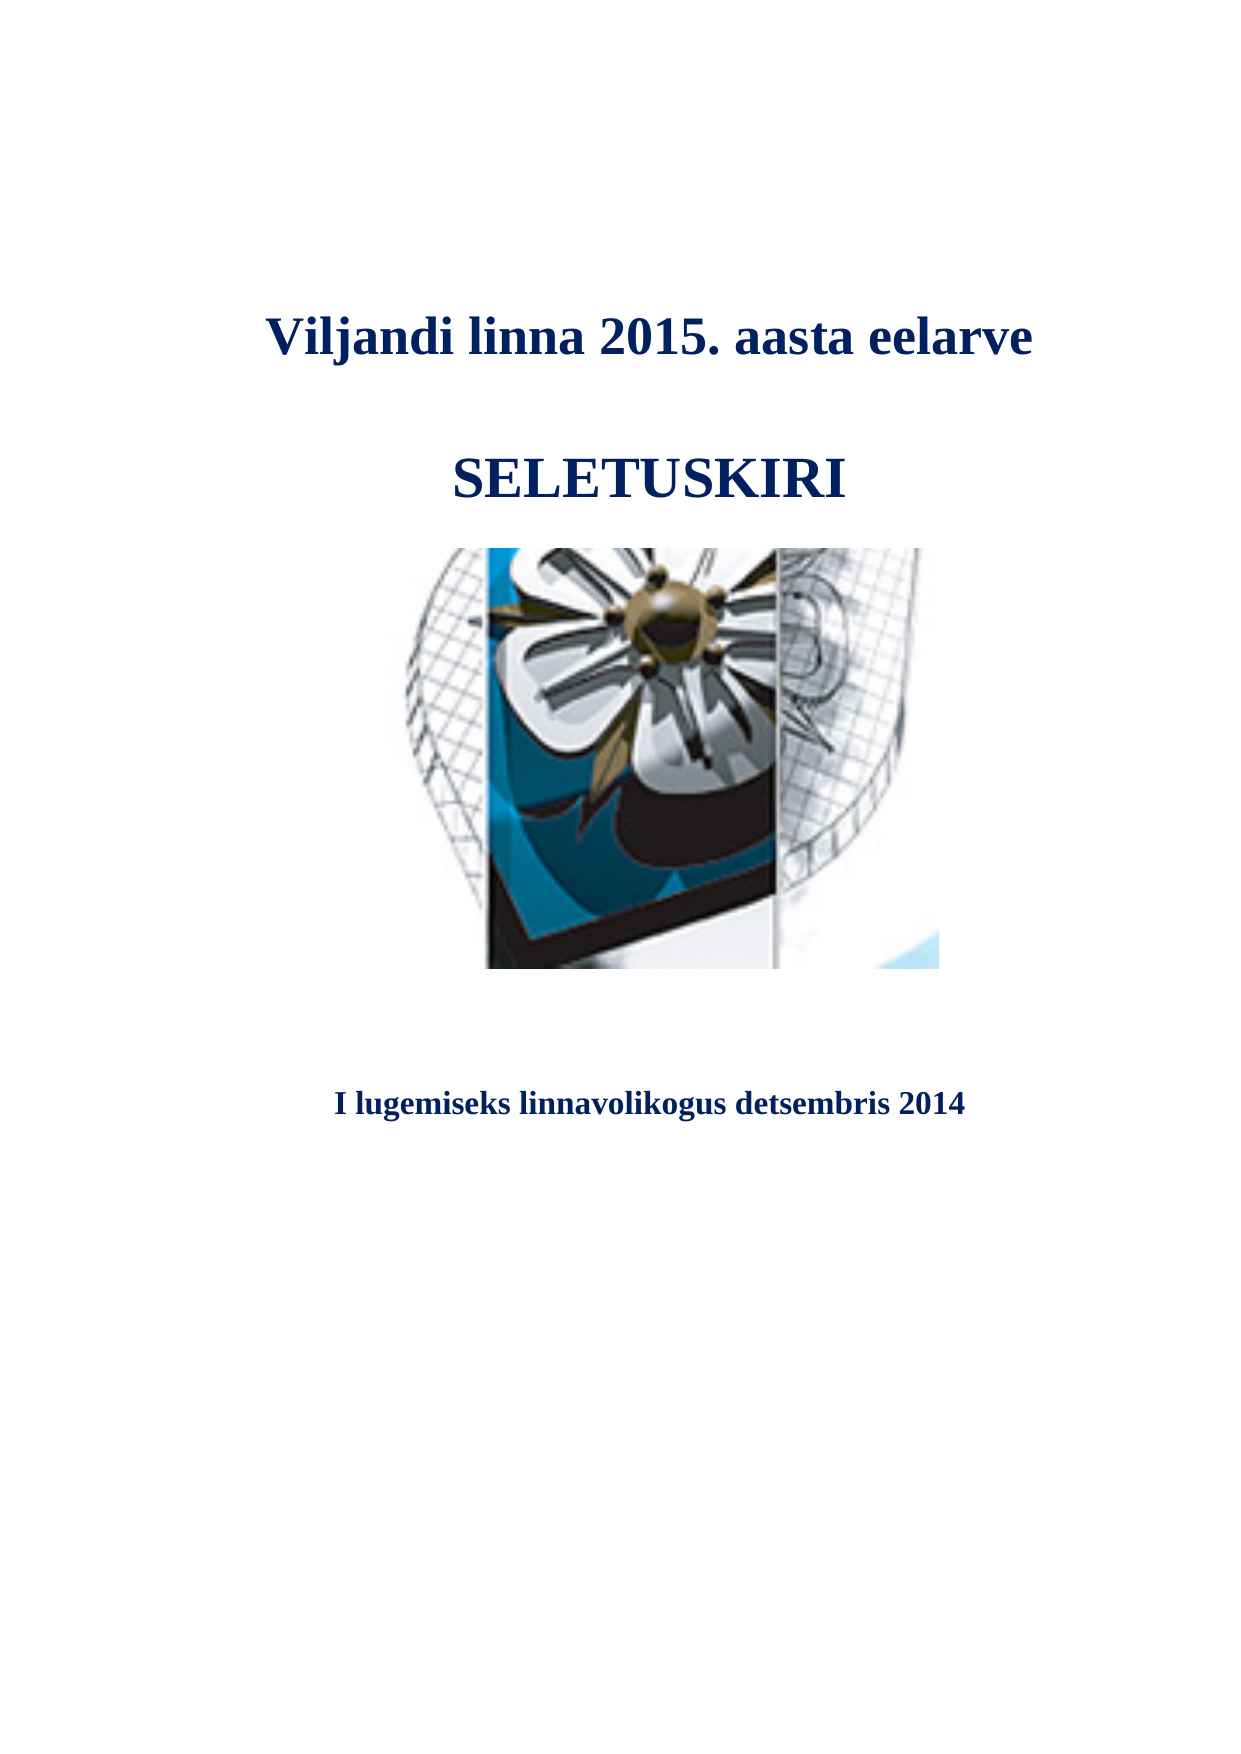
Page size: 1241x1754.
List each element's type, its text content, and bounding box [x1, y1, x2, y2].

picture [359, 548, 940, 969]
text Viljandi linna 2015. aasta eelarve [148, 304, 1152, 366]
text I lugemiseks linnavolikogus detsembris 2014 [148, 1083, 1152, 1122]
text SELETUSKIRI [148, 443, 1152, 510]
